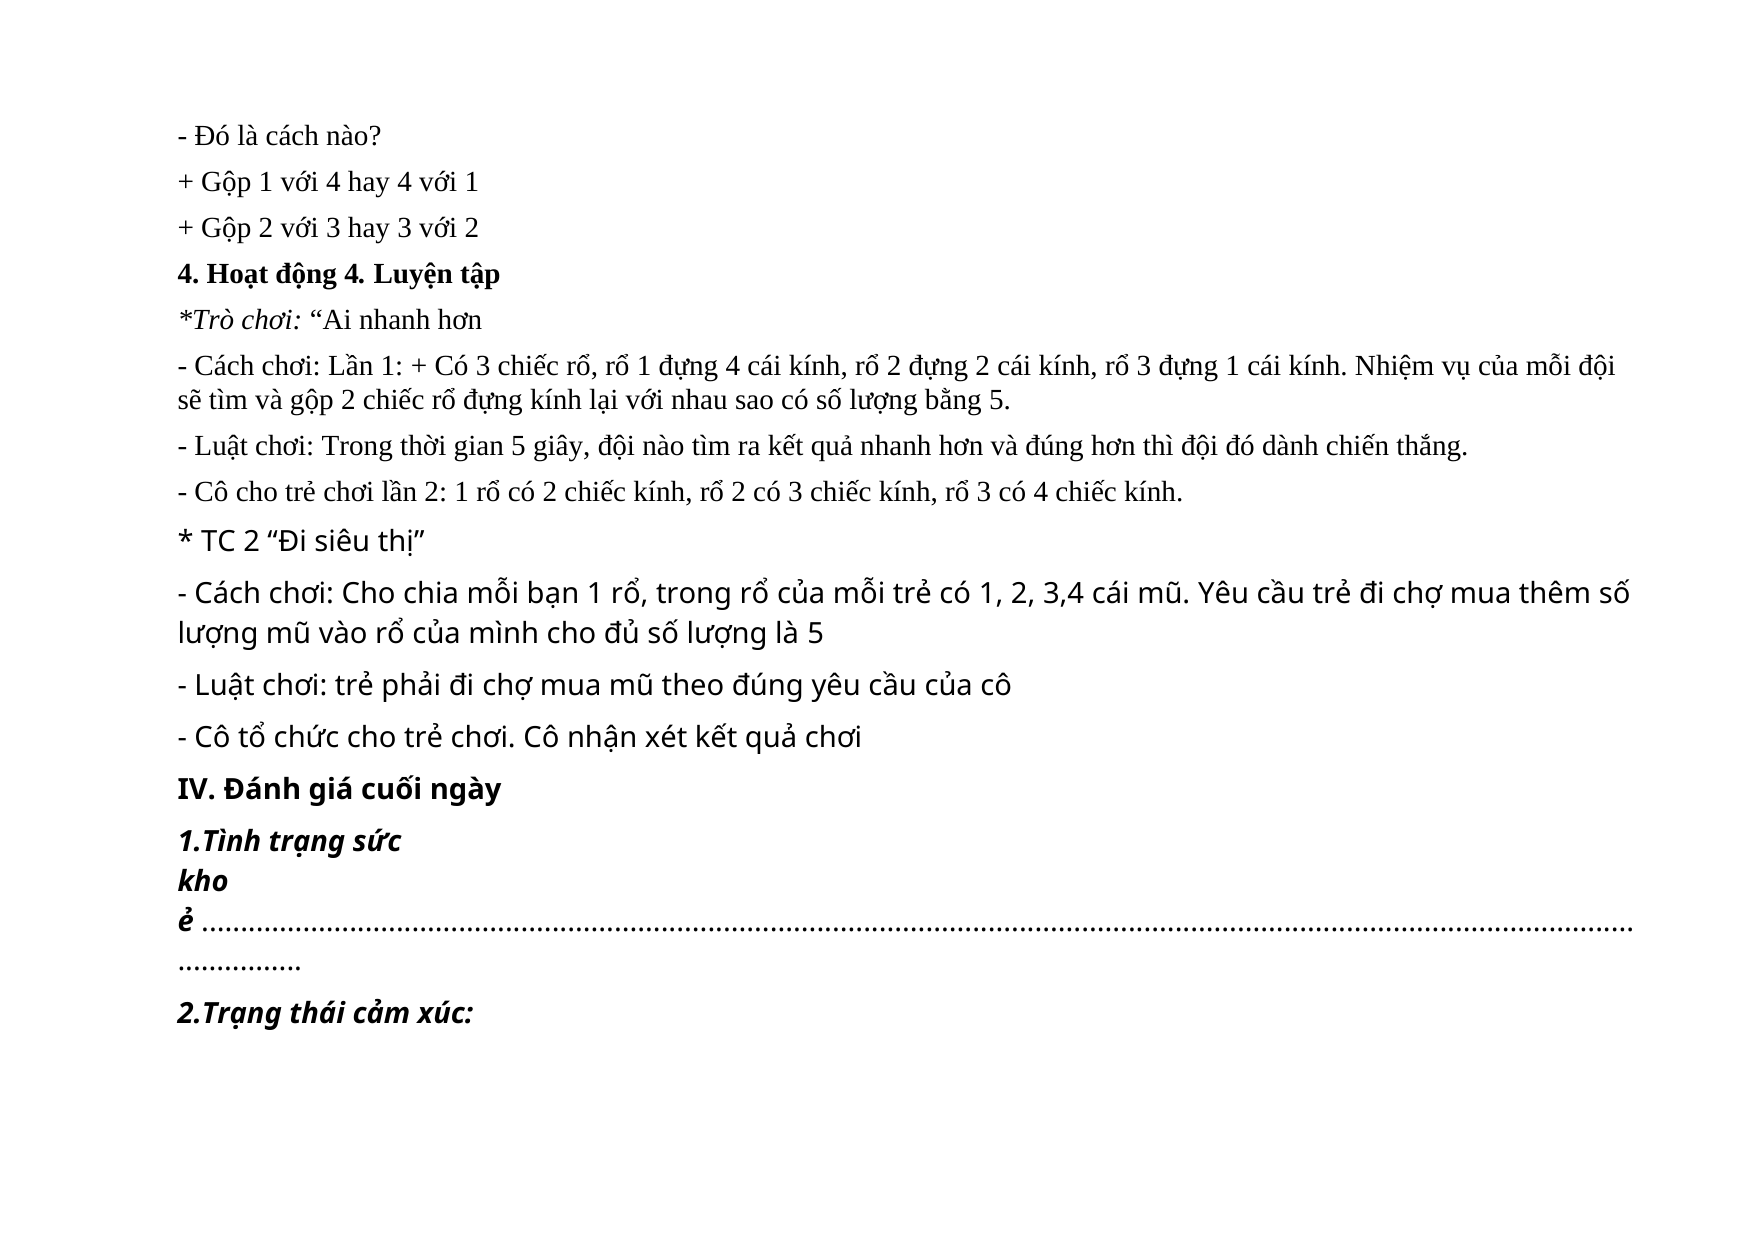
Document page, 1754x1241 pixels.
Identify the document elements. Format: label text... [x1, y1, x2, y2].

text - Cách chơi: Cho chia mỗi bạn 1 rổ, trong rổ của mỗi trẻ có 1, 2, 3,4 cái mũ. Yêu cầu trẻ đi chợ mua thêm số lượng mũ vào rổ của mình cho đủ số lượng là 5 [177, 572, 1639, 652]
text - Luật chơi: trẻ phải đi chợ mua mũ theo đúng yêu cầu của cô [177, 664, 1639, 704]
text - Cách chơi: Lần 1: + Có 3 chiếc rổ, rổ 1 đựng 4 cái kính, rổ 2 đựng 2 cái kính, rổ 3 đựng 1 cái kính. Nhiệm vụ của mỗi đội sẽ tìm và gộp 2 chiếc rổ đựng kính lại với nhau sao có số lượng bằng 5. [177, 348, 1639, 415]
text * TC 2 “Đi siêu thị” [177, 520, 1639, 560]
text - Cô tổ chức cho trẻ chơi. Cô nhận xét kết quả chơi [177, 716, 1639, 756]
text 1.Tình trạng sức khoẻ ........................................................................................................................................................................................................ [177, 821, 1639, 979]
text + Gộp 1 với 4 hay 4 với 1 [177, 164, 1639, 198]
text - Cô cho trẻ chơi lần 2: 1 rổ có 2 chiếc kính, rổ 2 có 3 chiếc kính, rổ 3 có 4 chiếc kính. [177, 474, 1639, 507]
text - Luật chơi: Trong thời gian 5 giây, đội nào tìm ra kết quả nhanh hơn và đúng hơn thì đội đó dành chiến thắng. [177, 428, 1639, 461]
text *Trò chơi: “Ai nhanh hơn [177, 302, 1639, 336]
text IV. Đánh giá cuối ngày [177, 768, 1639, 808]
text 2.Trạng thái cảm xúc: [177, 992, 1639, 1032]
text 4. Hoạt động 4. Luyện tập [177, 256, 1639, 290]
text - Đó là cách nào? [177, 118, 1639, 152]
text + Gộp 2 với 3 hay 3 với 2 [177, 210, 1639, 244]
